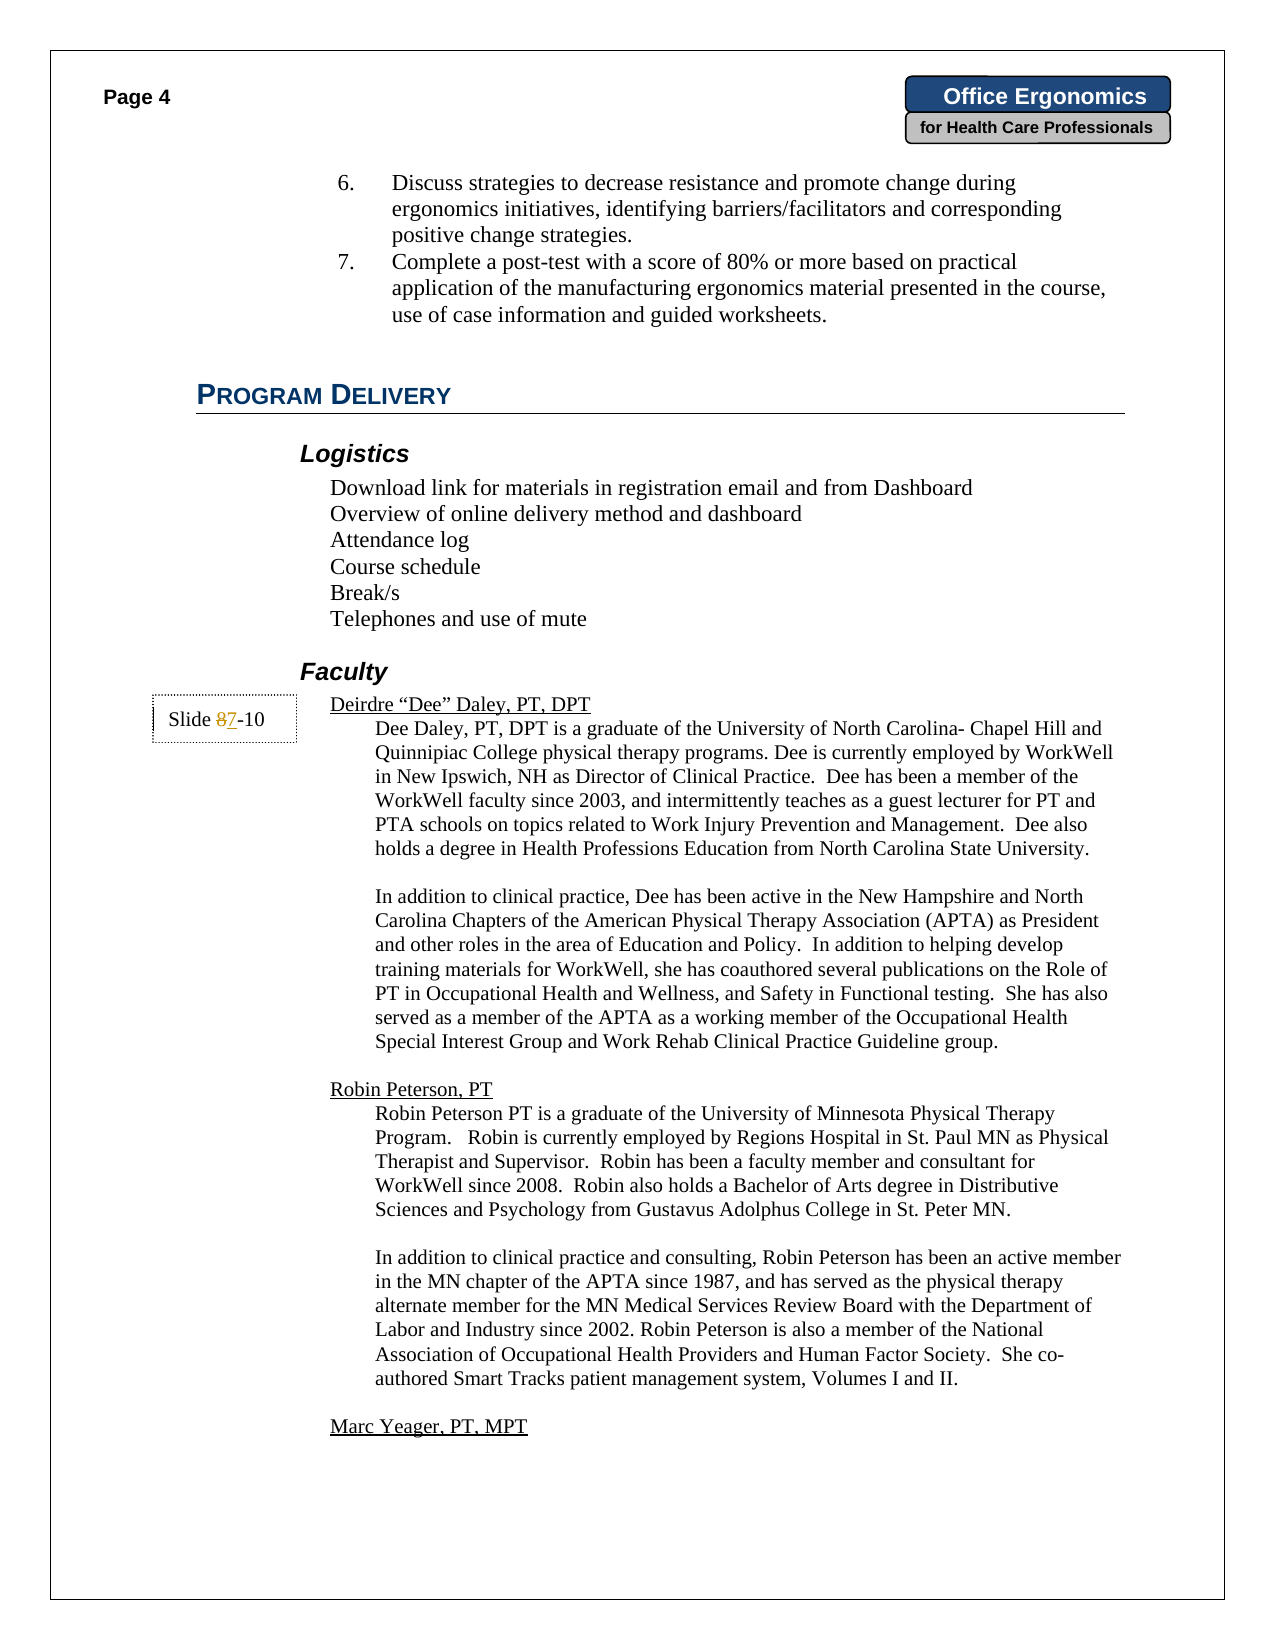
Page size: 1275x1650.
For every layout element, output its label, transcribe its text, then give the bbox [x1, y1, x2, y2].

text Marc Yeager, PT, MPT [330, 1414, 1125, 1438]
subtitle Faculty [300, 657, 1125, 686]
text Robin Peterson PT is a graduate of the University of Minnesota Physical Therapy Program. Robin is currently employed by Regions Hospital in St. Paul MN as Physical Therapist and Supervisor. Robin has been a faculty member and consultant for WorkWell since 2008. Robin also holds a Bachelor of Arts degree in Distributive Sciences and Psychology from Gustavus Adolphus College in St. Peter MN. [375, 1101, 1125, 1221]
list Complete a post-test with a score of 80% or more based on practical application of the manufacturing ergonomics material presented in the course, use of case information and guided worksheets. [337, 248, 1125, 327]
subtitle Logistics [300, 439, 1125, 467]
text Course schedule [330, 553, 1125, 579]
subtitle Program Delivery [196, 377, 1125, 413]
text Deirdre “Dee” Daley, PT, DPT [330, 692, 1125, 716]
text Telephones and use of mute [330, 605, 1125, 632]
text Overview of online delivery method and dashboard [330, 500, 1125, 526]
text Dee Daley, PT, DPT is a graduate of the University of North Carolina- Chapel Hill and Quinnipiac College physical therapy programs. Dee is currently employed by WorkWell in New Ipswich, NH as Director of Clinical Practice. Dee has been a member of the WorkWell faculty since 2003, and intermittently teaches as a guest lecturer for PT and PTA schools on topics related to Work Injury Prevention and Management. Dee also holds a degree in Health Professions Education from North Carolina State University. [375, 716, 1125, 860]
text Break/s [330, 579, 1125, 605]
text In addition to clinical practice and consulting, Robin Peterson has been an active member in the MN chapter of the APTA since 1987, and has served as the physical therapy alternate member for the MN Medical Services Review Board with the Department of Labor and Industry since 2002. Robin Peterson is also a member of the National Association of Occupational Health Providers and Human Factor Society. She co-authored Smart Tracks patient management system, Volumes I and II. [375, 1245, 1125, 1389]
list Discuss strategies to decrease resistance and promote change during ergonomics initiatives, identifying barriers/facilitators and corresponding positive change strategies. [337, 169, 1125, 248]
text Robin Peterson, PT [330, 1077, 1125, 1101]
text Attendance log [330, 526, 1125, 553]
text In addition to clinical practice, Dee has been active in the New Hampshire and North Carolina Chapters of the American Physical Therapy Association (APTA) as President and other roles in the area of Education and Policy. In addition to helping develop training materials for WorkWell, she has coauthored several publications on the Role of PT in Occupational Health and Wellness, and Safety in Functional testing. She has also served as a member of the APTA as a working member of the Occupational Health Special Interest Group and Work Rehab Clinical Practice Guideline group. [375, 884, 1125, 1053]
text Download link for materials in registration email and from Dashboard [330, 474, 1125, 500]
